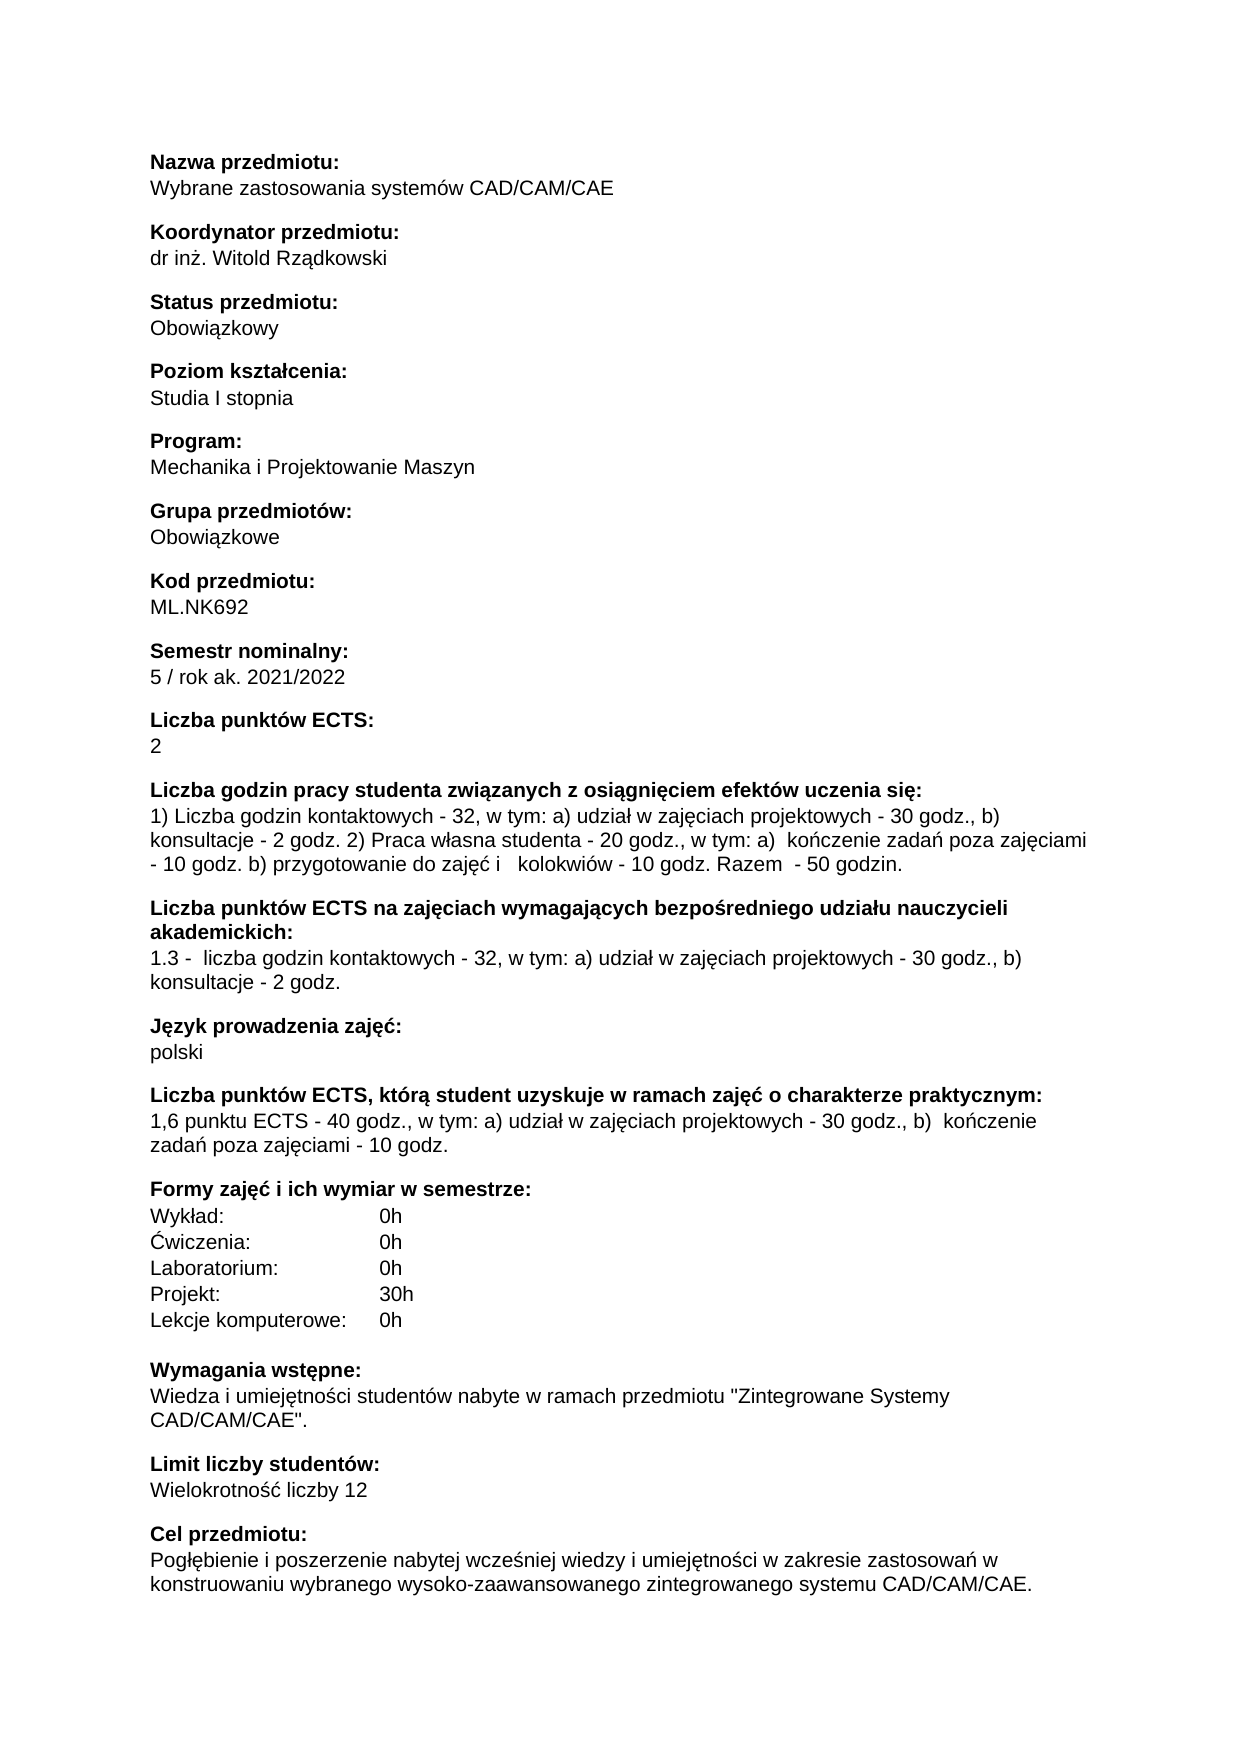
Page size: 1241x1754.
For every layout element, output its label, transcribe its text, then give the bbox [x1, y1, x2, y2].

text Kod przedmiotu: [150, 569, 1090, 593]
text Wielokrotność liczby 12 [150, 1478, 1090, 1502]
text Semestr nominalny: [150, 638, 1090, 662]
table_cell Projekt: [140, 1282, 367, 1306]
text Liczba punktów ECTS na zajęciach wymagających bezpośredniego udziału nauczycieli akademickich: [150, 896, 1090, 944]
text 5 / rok ak. 2021/2022 [150, 664, 1090, 688]
text 1,6 punktu ECTS - 40 godz., w tym: a) udział w zajęciach projektowych - 30 godz., b) kończenie zadań poza zajęciami - 10 godz. [150, 1109, 1090, 1157]
text dr inż. Witold Rządkowski [150, 246, 1090, 270]
table_header 0h [369, 1204, 597, 1228]
text Wybrane zastosowania systemów CAD/CAM/CAE [150, 176, 1090, 200]
text Wiedza i umiejętności studentów nabyte w ramach przedmiotu "Zintegrowane Systemy CAD/CAM/CAE". [150, 1384, 1090, 1432]
text Cel przedmiotu: [150, 1521, 1090, 1545]
text 1.3 - liczba godzin kontaktowych - 32, w tym: a) udział w zajęciach projektowych - 30 godz., b) konsultacje - 2 godz. [150, 946, 1090, 994]
text Liczba punktów ECTS: [150, 708, 1090, 732]
text Nazwa przedmiotu: [150, 150, 1090, 174]
text Mechanika i Projektowanie Maszyn [150, 455, 1090, 479]
text Obowiązkowe [150, 525, 1090, 549]
text Studia I stopnia [150, 385, 1090, 409]
text Formy zajęć i ich wymiar w semestrze: [150, 1177, 1090, 1201]
table_cell Lekcje komputerowe: [140, 1308, 367, 1332]
text Grupa przedmiotów: [150, 499, 1090, 523]
text ML.NK692 [150, 595, 1090, 619]
text 2 [150, 734, 1090, 758]
table_cell Laboratorium: [140, 1256, 367, 1280]
text Poziom kształcenia: [150, 359, 1090, 383]
text Limit liczby studentów: [150, 1452, 1090, 1476]
text Pogłębienie i poszerzenie nabytej wcześniej wiedzy i umiejętności w zakresie zastosowań w konstruowaniu wybranego wysoko-zaawansowanego zintegrowanego systemu CAD/CAM/CAE. [150, 1547, 1090, 1595]
text Liczba punktów ECTS, którą student uzyskuje w ramach zajęć o charakterze praktycznym: [150, 1083, 1090, 1107]
text Obowiązkowy [150, 316, 1090, 339]
text 1) Liczba godzin kontaktowych - 32, w tym: a) udział w zajęciach projektowych - 30 godz., b) konsultacje - 2 godz. 2) Praca własna studenta - 20 godz., w tym: a) kończenie zadań poza zajęciami - 10 godz. b) przygotowanie do zajęć i kolokwiów - 10 godz. Razem - 50 godzin. [150, 804, 1090, 876]
table_header Wykład: [140, 1204, 367, 1228]
text Język prowadzenia zajęć: [150, 1013, 1090, 1037]
text Wymagania wstępne: [150, 1358, 1090, 1382]
text Program: [150, 429, 1090, 453]
table_cell 0h [369, 1228, 597, 1254]
text polski [150, 1039, 1090, 1063]
text Koordynator przedmiotu: [150, 220, 1090, 244]
table_cell Ćwiczenia: [140, 1230, 367, 1254]
table_cell 30h [369, 1280, 597, 1306]
text Status przedmiotu: [150, 289, 1090, 313]
text Liczba godzin pracy studenta związanych z osiągnięciem efektów uczenia się: [150, 778, 1090, 802]
table_cell 0h [369, 1254, 597, 1280]
table_cell 0h [369, 1306, 597, 1332]
